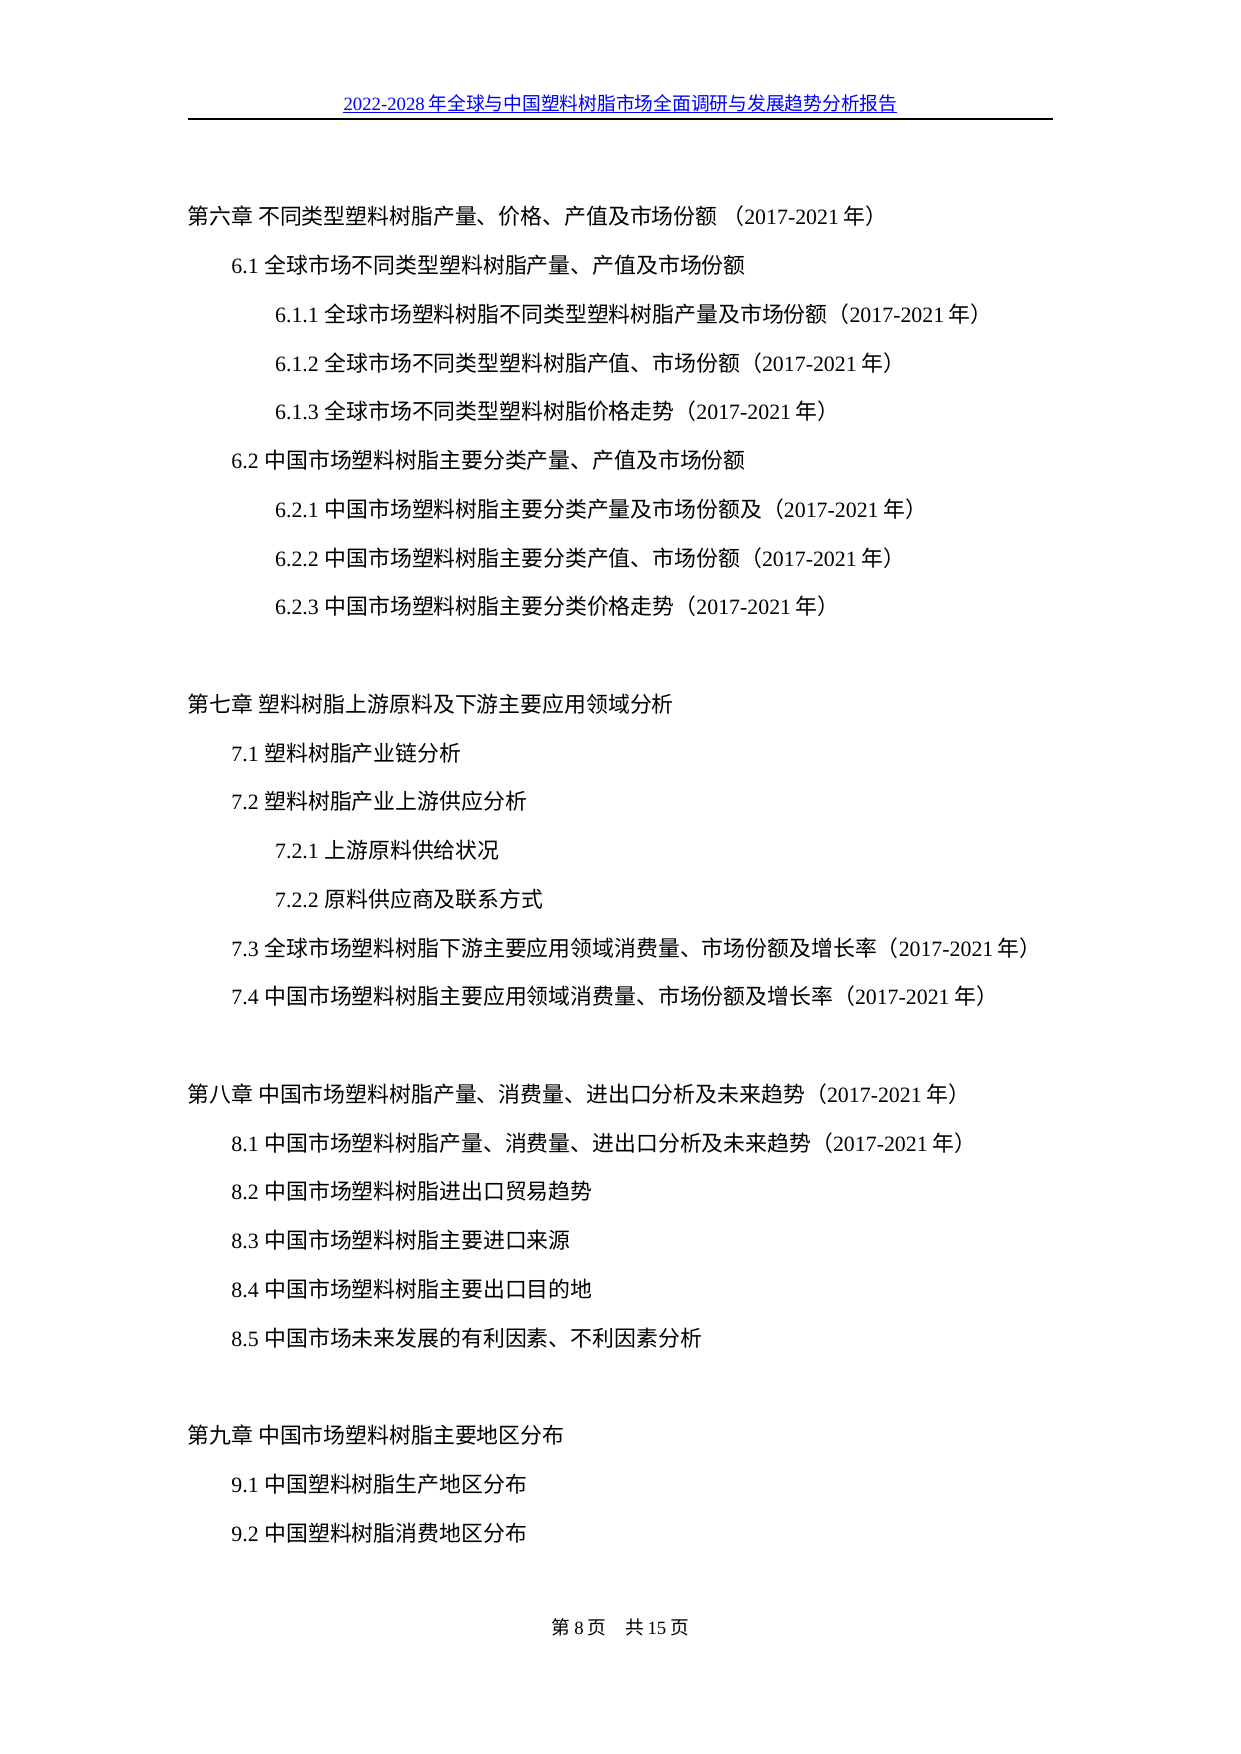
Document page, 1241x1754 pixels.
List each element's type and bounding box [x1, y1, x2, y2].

text [187, 150, 1053, 1548]
